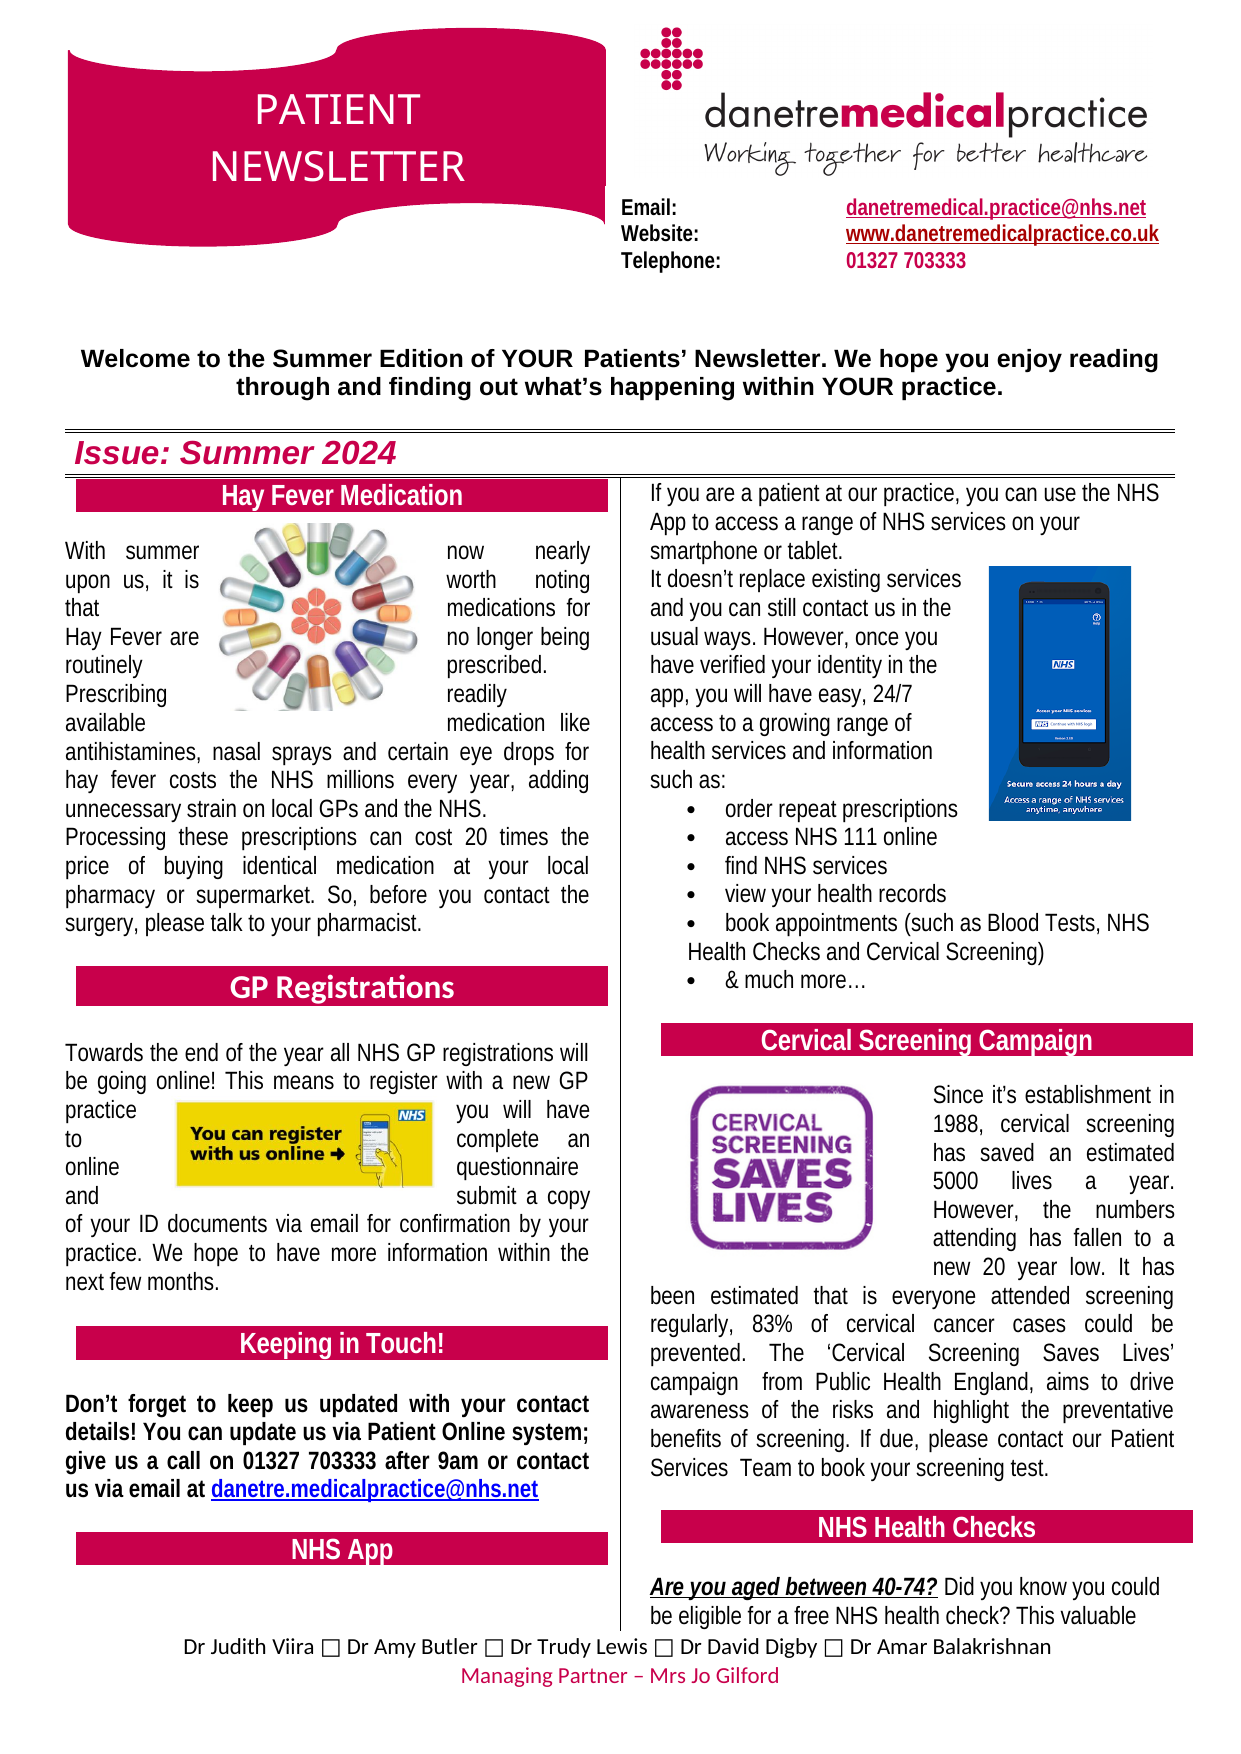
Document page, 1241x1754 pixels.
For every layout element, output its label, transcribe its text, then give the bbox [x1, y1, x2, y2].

list find NHS services [687, 851, 1175, 879]
picture [634, 24, 1153, 178]
picture [171, 1096, 438, 1191]
picture [637, 1072, 914, 1262]
text Processing these prescriptions can cost 20 times the price of buying identical medication at your local pharmacy or supermarket. So, before you contact the surgery, please talk to your pharmacist. [65, 822, 590, 937]
table_header Hay Fever Medication [76, 479, 608, 512]
text Since it’s establishment in 1988, cervical screening has saved an estimated 5000 lives a year. However, the numbers attending has fallen to a new 20 year low. It has been estimated that is everyone attended screening regularly, 83% of cervical cancer cases could be prevented. The ‘Cervical Screening Saves Lives’ campaign from Public Health England, aims to drive awareness of the risks and highlight the preventative benefits of screening. If due, please contact our Patient Services Team to book your screening test. [650, 1080, 1175, 1481]
text If you are a patient at our practice, you can use the NHS App to access a range of NHS services on your smartphone or tablet. [650, 478, 1175, 564]
table_header Keeping in Touch! [76, 1326, 608, 1360]
list order repeat prescriptions [687, 793, 1175, 822]
list book appointments (such as Blood Tests, NHS Health Checks and Cervical Screening) [687, 908, 1175, 965]
table_header Cervical Screening Campaign [661, 1023, 1193, 1056]
table_header GP Registrations [76, 966, 608, 1006]
list view your health records [687, 879, 1175, 908]
picture [218, 523, 428, 711]
table_header NHS App [76, 1532, 608, 1565]
text Don’t forget to keep us updated with your contact details! You can update us via Patient Online system; give us a call on 01327 703333 after 9am or contact us via email at danetre.medicalpractice@nhs.net [65, 1388, 590, 1503]
table_header NHS Health Checks [661, 1510, 1193, 1543]
text Welcome to the Summer Edition of YOUR Patients’ Newsletter. We hope you enjoy reading through and finding out what’s happening within YOUR practice. [65, 344, 1175, 401]
text Towards the end of the year all NHS GP registrations will be going online! This means to register with a new GP practice you will have to complete an online questionnaire and submit a copy of your ID documents via email for confirmation by your practice. We hope to have more information within the next few months. [65, 1038, 590, 1295]
list access NHS 111 online [687, 822, 1175, 851]
text With summer now nearly upon us, it is worth noting that medications for Hay Fever are no longer being routinely prescribed. [428, 536, 590, 679]
list & much more… [687, 965, 1175, 994]
picture [988, 566, 1132, 821]
text With summer now nearly upon us, it is worth noting that medications for Hay Fever are no longer being routinely prescribed. [65, 536, 218, 679]
text Issue: Summer 2024 [65, 433, 1175, 474]
text Prescribing readily available medication like antihistamines, nasal sprays and certain eye drops for hay fever costs the NHS millions every year, adding unnecessary strain on local GPs and the NHS. [65, 679, 590, 822]
